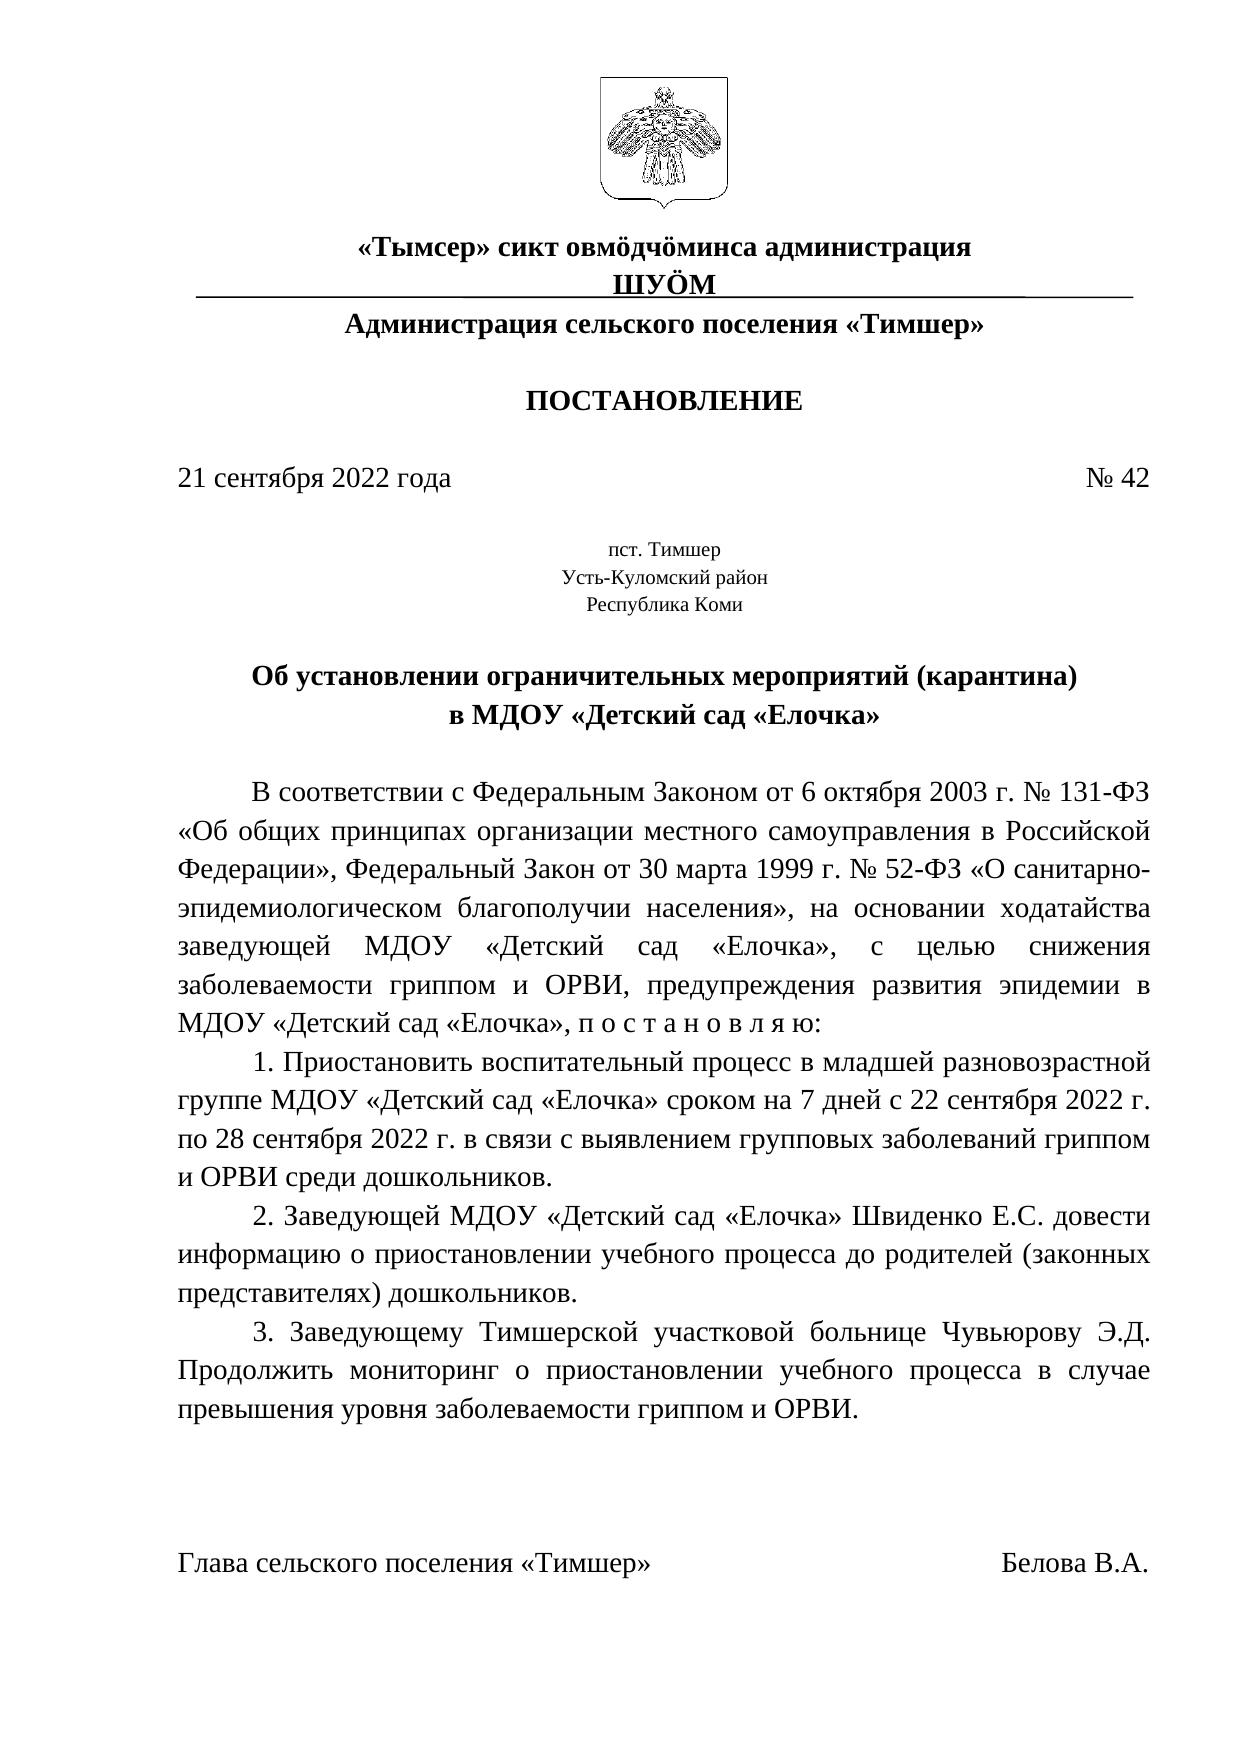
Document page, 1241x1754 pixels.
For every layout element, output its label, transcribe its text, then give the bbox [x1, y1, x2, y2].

text Усть-Куломский район [177, 565, 1152, 589]
picture [595, 77, 734, 211]
text Глава сельского поселения «Тимшер» Белова В.А. [177, 1545, 1152, 1578]
text 21 сентября 2022 года № 42 [177, 460, 1152, 493]
text ШУÖМ [177, 267, 1152, 301]
text 3. Заведующему Тимшерской участковой больнице Чувьюрову Э.Д. Продолжить мониторинг о приостановлении учебного процесса в случае превышения уровня заболеваемости гриппом и ОРВИ. [177, 1314, 1152, 1424]
text Республика Коми [177, 592, 1152, 616]
text «Тымсер» сикт овмöдчöминса администрация [177, 229, 1152, 262]
text ПОСТАНОВЛЕНИЕ [177, 383, 1152, 416]
text пст. Тимшер [177, 537, 1152, 561]
text В соответствии с Федеральным Законом от 6 октября 2003 г. № 131-ФЗ «Об общих принципах организации местного самоуправления в Российской Федерации», Федеральный Закон от 30 марта 1999 г. № 52-ФЗ «О санитарно-эпидемиологическом благополучии населения», на основании ходатайства заведующей МДОУ «Детский сад «Елочка», с целью снижения заболеваемости гриппом и ОРВИ, предупреждения развития эпидемии в МДОУ «Детский сад «Елочка», п о с т а н о в л я ю: [177, 774, 1152, 1039]
text Об установлении ограничительных мероприятий (карантина) [177, 658, 1152, 692]
text 2. Заведующей МДОУ «Детский сад «Елочка» Швиденко Е.С. довести информацию о приостановлении учебного процесса до родителей (законных представителях) дошкольников. [177, 1198, 1152, 1309]
text Администрация сельского поселения «Тимшер» [177, 306, 1152, 339]
text в МДОУ «Детский сад «Елочка» [177, 697, 1152, 731]
text 1. Приостановить воспитательный процесс в младшей разновозрастной группе МДОУ «Детский сад «Елочка» сроком на 7 дней с 22 сентября 2022 г. по 28 сентября 2022 г. в связи с выявлением групповых заболеваний гриппом и ОРВИ среди дошкольников. [177, 1044, 1152, 1193]
